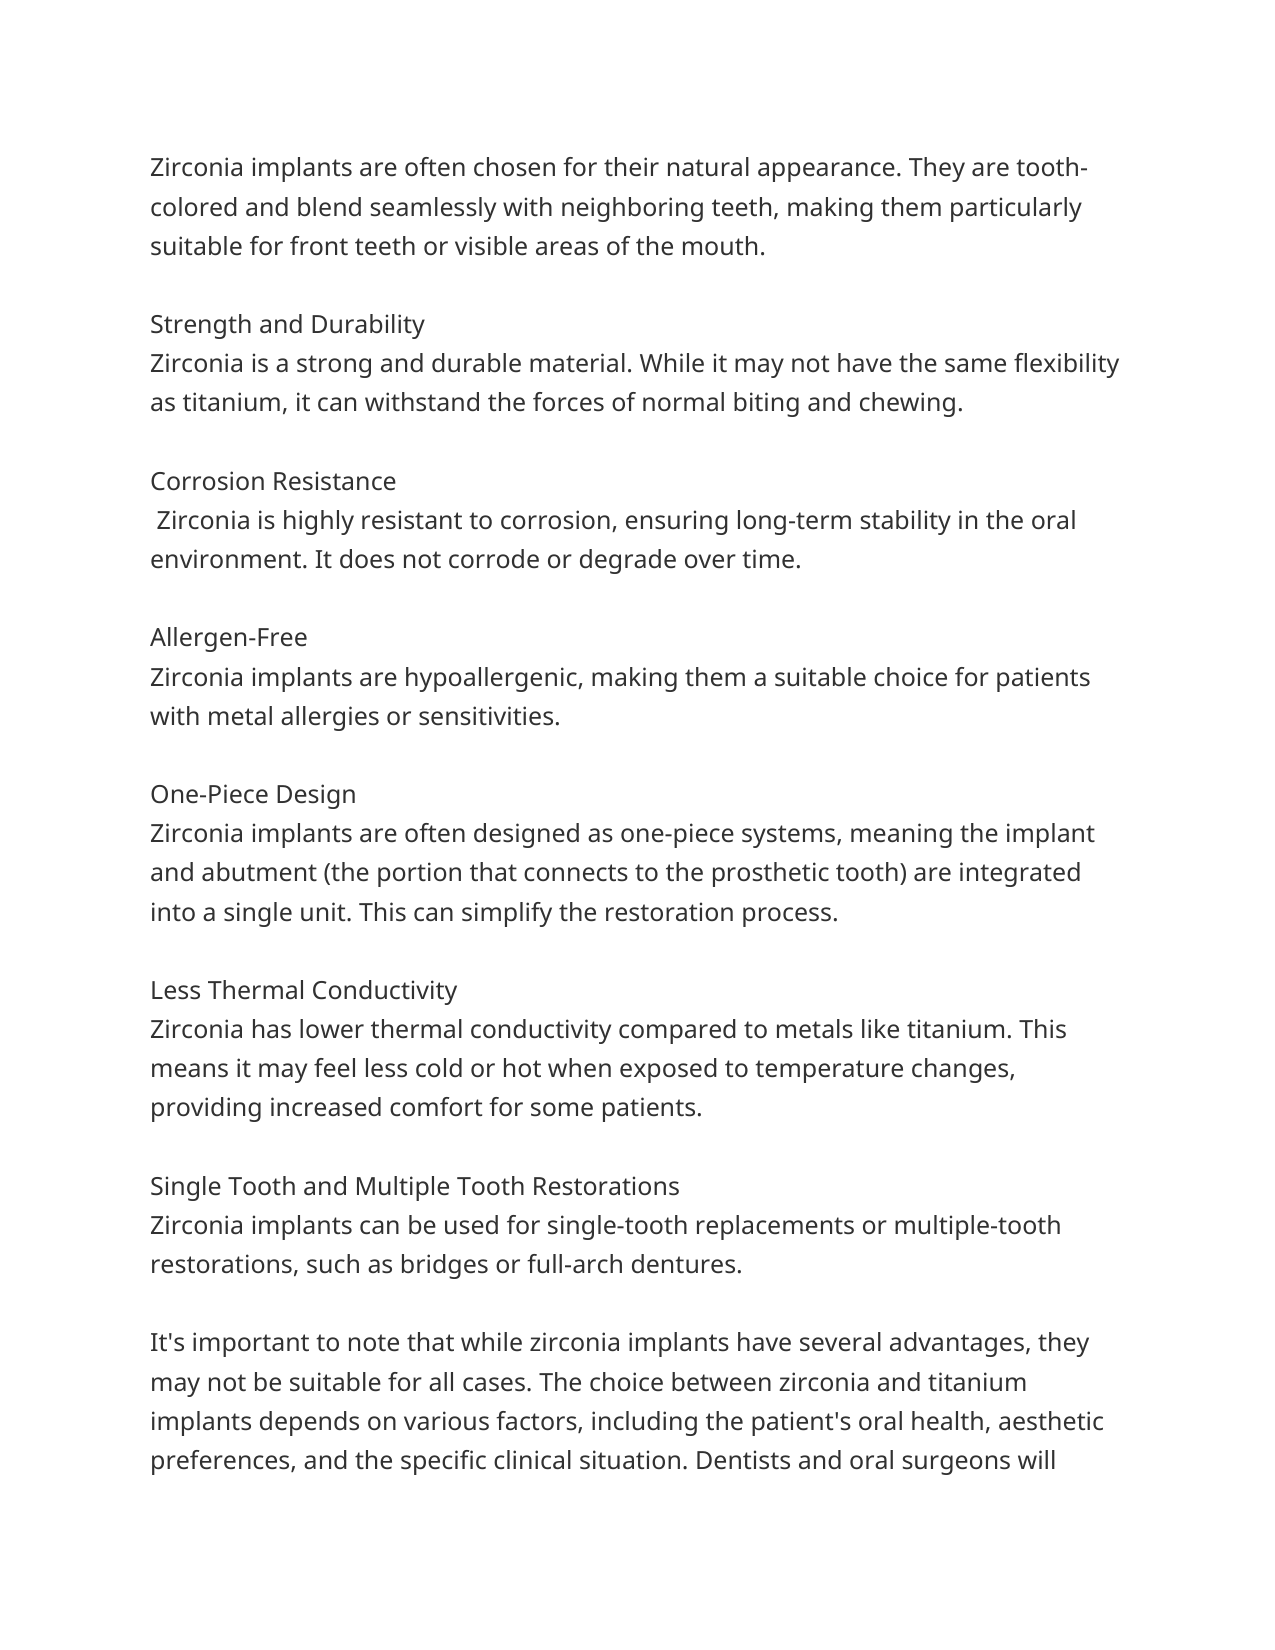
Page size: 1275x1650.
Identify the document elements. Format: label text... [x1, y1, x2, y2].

text One-Piece Design [150, 777, 1125, 811]
text Single Tooth and Multiple Tooth Restorations [150, 1168, 1125, 1202]
text Zirconia is a strong and durable material. While it may not have the same flexibility as titanium, it can withstand the forces of normal biting and chewing. [150, 346, 1125, 419]
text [150, 1325, 1125, 1477]
text Zirconia implants are hypoallergenic, making them a suitable choice for patients with metal allergies or sensitivities. [150, 659, 1125, 732]
text Less Thermal Conductivity [150, 972, 1125, 1007]
text Zirconia implants are often designed as one-piece systems, meaning the implant and abutment (the portion that connects to the prosthetic tooth) are integrated into a single unit. This can simplify the restoration process. [150, 816, 1125, 928]
text Strength and Durability [150, 307, 1125, 341]
text Zirconia implants can be used for single-tooth replacements or multiple-tooth restorations, such as bridges or full-arch dentures. [150, 1207, 1125, 1281]
text Zirconia is highly resistant to corrosion, ensuring long-term stability in the oral environment. It does not corrode or degrade over time. [150, 502, 1125, 576]
text Allergen-Free [150, 620, 1125, 654]
text Zirconia implants are often chosen for their natural appearance. They are tooth-colored and blend seamlessly with neighboring teeth, making them particularly suitable for front teeth or visible areas of the mouth. [150, 150, 1125, 262]
text Zirconia has lower thermal conductivity compared to metals like titanium. This means it may feel less cold or hot when exposed to temperature changes, providing increased comfort for some patients. [150, 1012, 1125, 1124]
text Corrosion Resistance [150, 463, 1125, 497]
